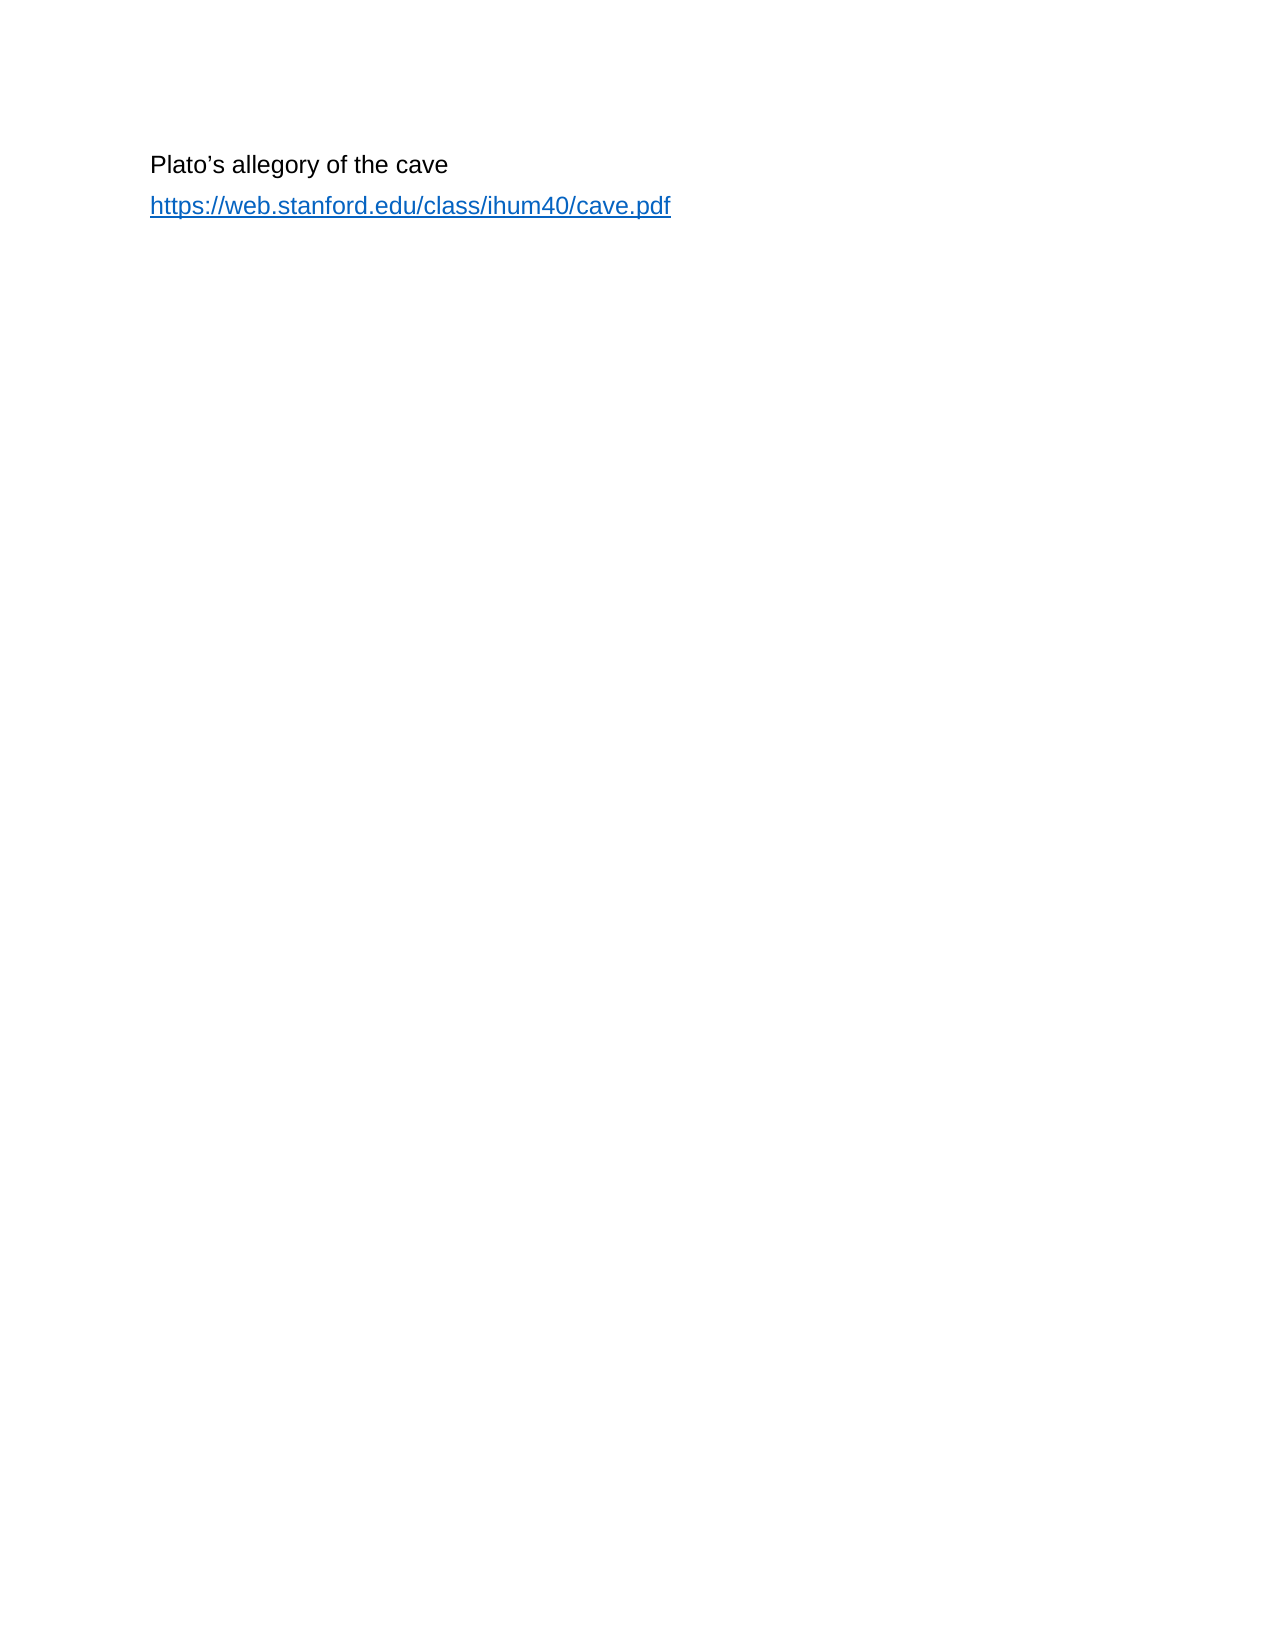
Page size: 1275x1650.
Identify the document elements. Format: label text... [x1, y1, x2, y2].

text https://web.stanford.edu/class/ihum40/cave.pdf [150, 191, 1125, 220]
text Plato’s allegory of the cave [150, 150, 1125, 179]
